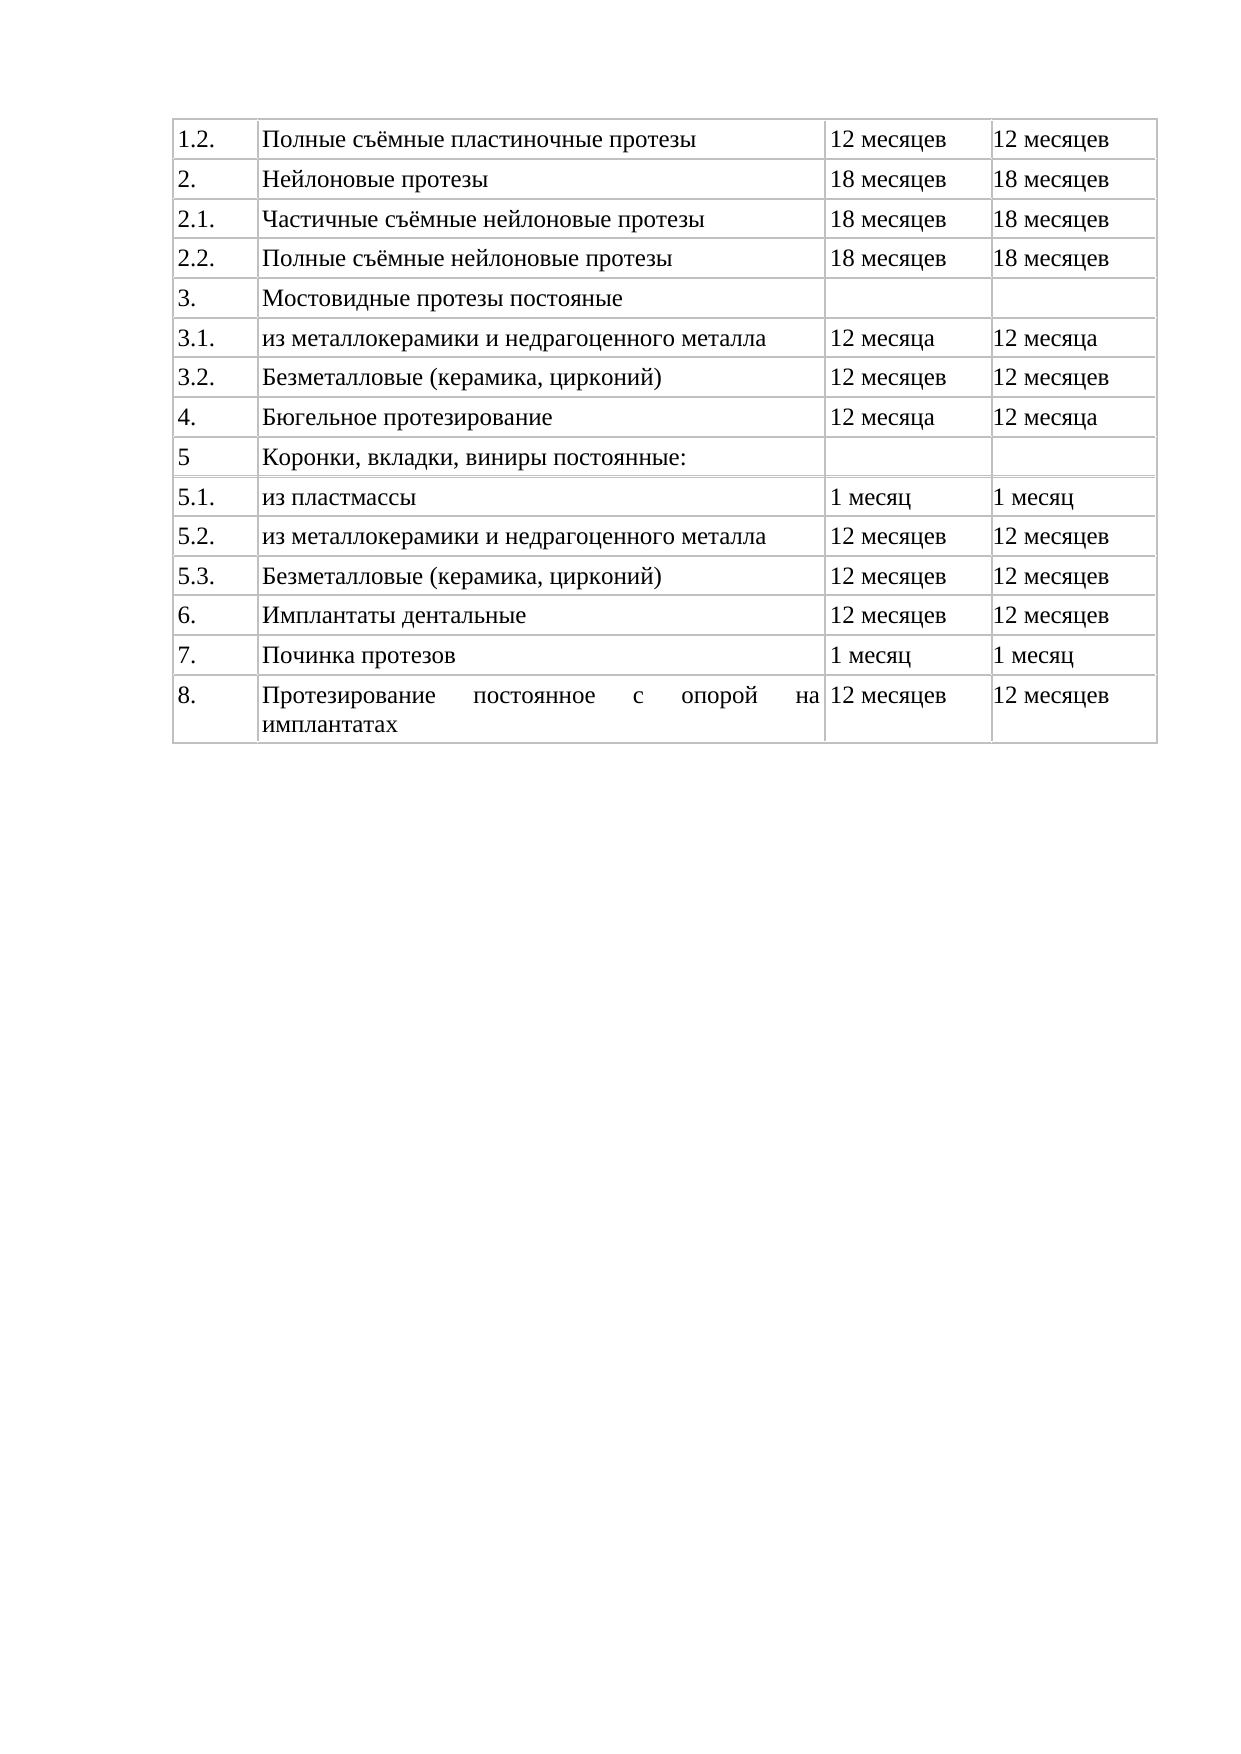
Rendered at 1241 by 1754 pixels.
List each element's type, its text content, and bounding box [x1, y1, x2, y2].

table_cell 12 месяцев [993, 515, 1156, 555]
table_cell 5.1. [174, 478, 257, 515]
table_cell 12 месяцев [826, 596, 991, 634]
table_cell 3.2. [174, 358, 257, 396]
table_cell 12 месяцев [826, 557, 991, 594]
table_cell 12 месяца [993, 396, 1156, 436]
table_cell Безметалловые (керамика, цирконий) [259, 358, 824, 396]
table_cell 5.2. [174, 517, 257, 555]
table_cell 18 месяцев [826, 200, 991, 237]
table_cell 12 месяцев [826, 120, 991, 158]
table_cell 1 месяц [826, 478, 991, 515]
table_cell 12 месяцев [993, 356, 1156, 396]
table_cell 2. [174, 160, 257, 197]
table_cell 18 месяцев [993, 198, 1156, 237]
table_cell Протезирование постоянное с опорой на имплантатах [257, 676, 825, 742]
table_cell Полные съёмные нейлоновые протезы [259, 239, 824, 277]
table_cell 5.3. [174, 557, 257, 594]
table_cell [826, 279, 991, 317]
table_cell 18 месяцев [993, 158, 1156, 197]
table_cell 1 месяц [993, 634, 1156, 674]
table_cell 7. [174, 636, 257, 674]
table_cell Коронки, вкладки, виниры постоянные: [259, 438, 824, 475]
table_cell 2.2. [174, 239, 257, 277]
table_cell из металлокерамики и недрагоценного металла [259, 319, 824, 356]
table_cell Безметалловые (керамика, цирконий) [259, 557, 824, 594]
table_cell 1 месяц [993, 475, 1156, 515]
table_cell [993, 277, 1156, 317]
table_cell Имплантаты дентальные [259, 596, 824, 634]
table_cell 6. [174, 596, 257, 634]
table_cell 12 месяцев [993, 555, 1156, 594]
table_cell Частичные съёмные нейлоновые протезы [259, 200, 824, 237]
table_cell из пластмассы [259, 478, 824, 515]
table_cell Мостовидные протезы постояные [259, 279, 824, 317]
table_cell 1 месяц [826, 636, 991, 674]
table_cell 3.1. [174, 319, 257, 356]
table_cell 12 месяца [826, 398, 991, 436]
table_cell 12 месяца [993, 317, 1156, 356]
table_cell 5 [174, 438, 257, 475]
table_cell Бюгельное протезирование [259, 398, 824, 436]
table_cell 18 месяцев [826, 160, 991, 197]
table_cell 12 месяцев [826, 517, 991, 555]
table_cell 3. [174, 279, 257, 317]
table_cell 12 месяца [826, 319, 991, 356]
table_cell 12 месяцев [825, 676, 991, 742]
table_cell 1.2. [174, 120, 257, 158]
table_cell 8. [174, 676, 257, 742]
table_cell 12 месяцев [993, 594, 1156, 634]
table_cell Починка протезов [259, 636, 824, 674]
table_cell 12 месяцев [993, 120, 1156, 158]
table_cell Нейлоновые протезы [259, 160, 824, 197]
table_cell [993, 436, 1156, 475]
table_cell Полные съёмные пластиночные протезы [259, 120, 824, 158]
table_cell 18 месяцев [826, 239, 991, 277]
table_cell из металлокерамики и недрагоценного металла [259, 517, 824, 555]
table_cell 18 месяцев [993, 237, 1156, 277]
table_cell 2.1. [174, 200, 257, 237]
table_cell 12 месяцев [826, 358, 991, 396]
table_cell [826, 438, 991, 475]
table_cell 12 месяцев [991, 674, 1156, 742]
table_cell 4. [174, 398, 257, 436]
